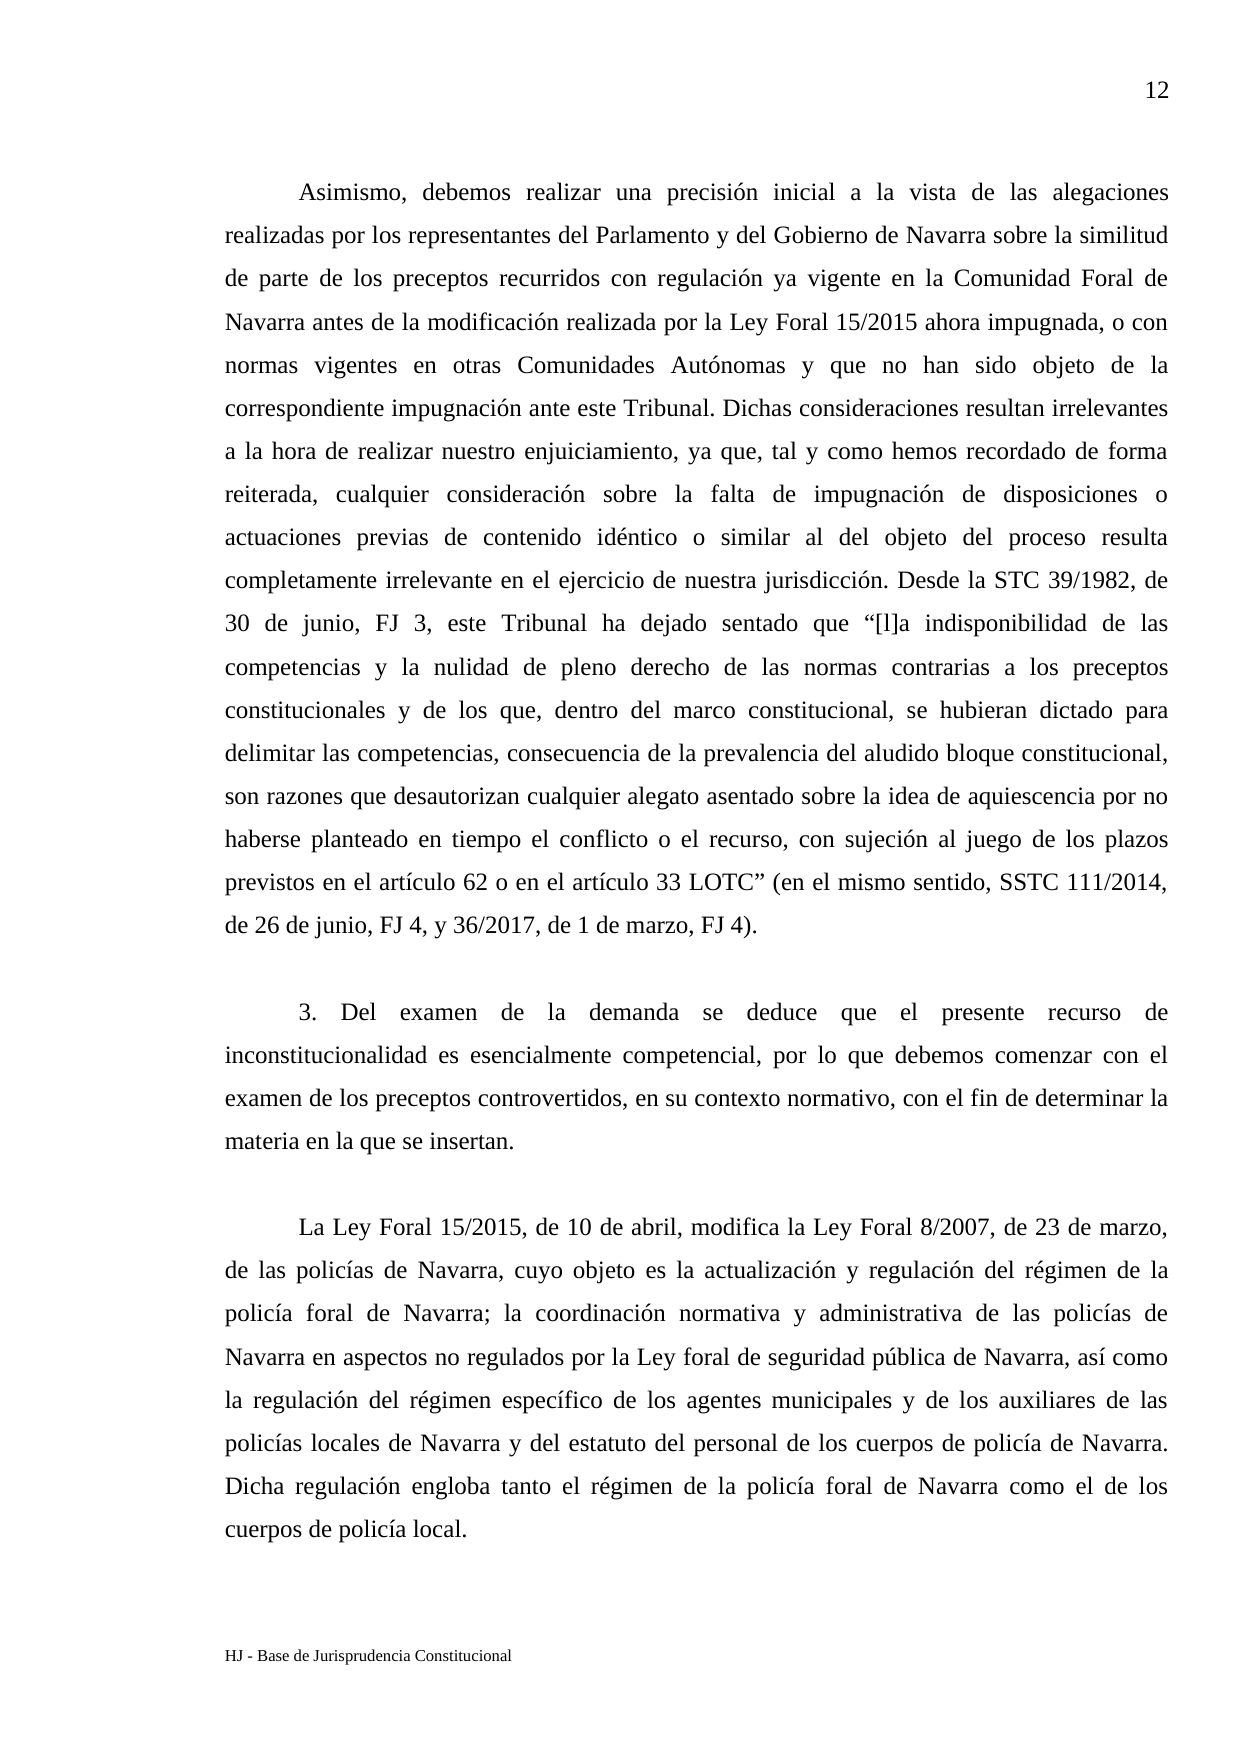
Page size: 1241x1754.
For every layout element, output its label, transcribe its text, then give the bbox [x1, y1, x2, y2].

text La Ley Foral 15/2015, de 10 de abril, modifica la Ley Foral 8/2007, de 23 de marzo, de las policías de Navarra, cuyo objeto es la actualización y regulación del régimen de la policía foral de Navarra; la coordinación normativa y administrativa de las policías de Navarra en aspectos no regulados por la Ley foral de seguridad pública de Navarra, así como la regulación del régimen específico de los agentes municipales y de los auxiliares de las policías locales de Navarra y del estatuto del personal de los cuerpos de policía de Navarra. Dicha regulación engloba tanto el régimen de la policía foral de Navarra como el de los cuerpos de policía local. [224, 1212, 1169, 1543]
text Asimismo, debemos realizar una precisión inicial a la vista de las alegaciones realizadas por los representantes del Parlamento y del Gobierno de Navarra sobre la similitud de parte de los preceptos recurridos con regulación ya vigente en la Comunidad Foral de Navarra antes de la modificación realizada por la Ley Foral 15/2015 ahora impugnada, o con normas vigentes en otras Comunidades Autónomas y que no han sido objeto de la correspondiente impugnación ante este Tribunal. Dichas consideraciones resultan irrelevantes a la hora de realizar nuestro enjuiciamiento, ya que, tal y como hemos recordado de forma reiterada, cualquier consideración sobre la falta de impugnación de disposiciones o actuaciones previas de contenido idéntico o similar al del objeto del proceso resulta completamente irrelevante en el ejercicio de nuestra jurisdicción. Desde la STC 39/1982, de 30 de junio, FJ 3, este Tribunal ha dejado sentado que “[l]a indisponibilidad de las competencias y la nulidad de pleno derecho de las normas contrarias a los preceptos constitucionales y de los que, dentro del marco constitucional, se hubieran dictado para delimitar las competencias, consecuencia de la prevalencia del aludido bloque constitucional, son razones que desautorizan cualquier alegato asentado sobre la idea de aquiescencia por no haberse planteado en tiempo el conflicto o el recurso, con sujeción al juego de los plazos previstos en el artículo 62 o en el artículo 33 LOTC” (en el mismo sentido, SSTC 111/2014, de 26 de junio, FJ 4, y 36/2017, de 1 de marzo, FJ 4). [224, 177, 1169, 939]
text 3. Del examen de la demanda se deduce que el presente recurso de inconstitucionalidad es esencialmente competencial, por lo que debemos comenzar con el examen de los preceptos controvertidos, en su contexto normativo, con el fin de determinar la materia en la que se insertan. [224, 997, 1169, 1155]
